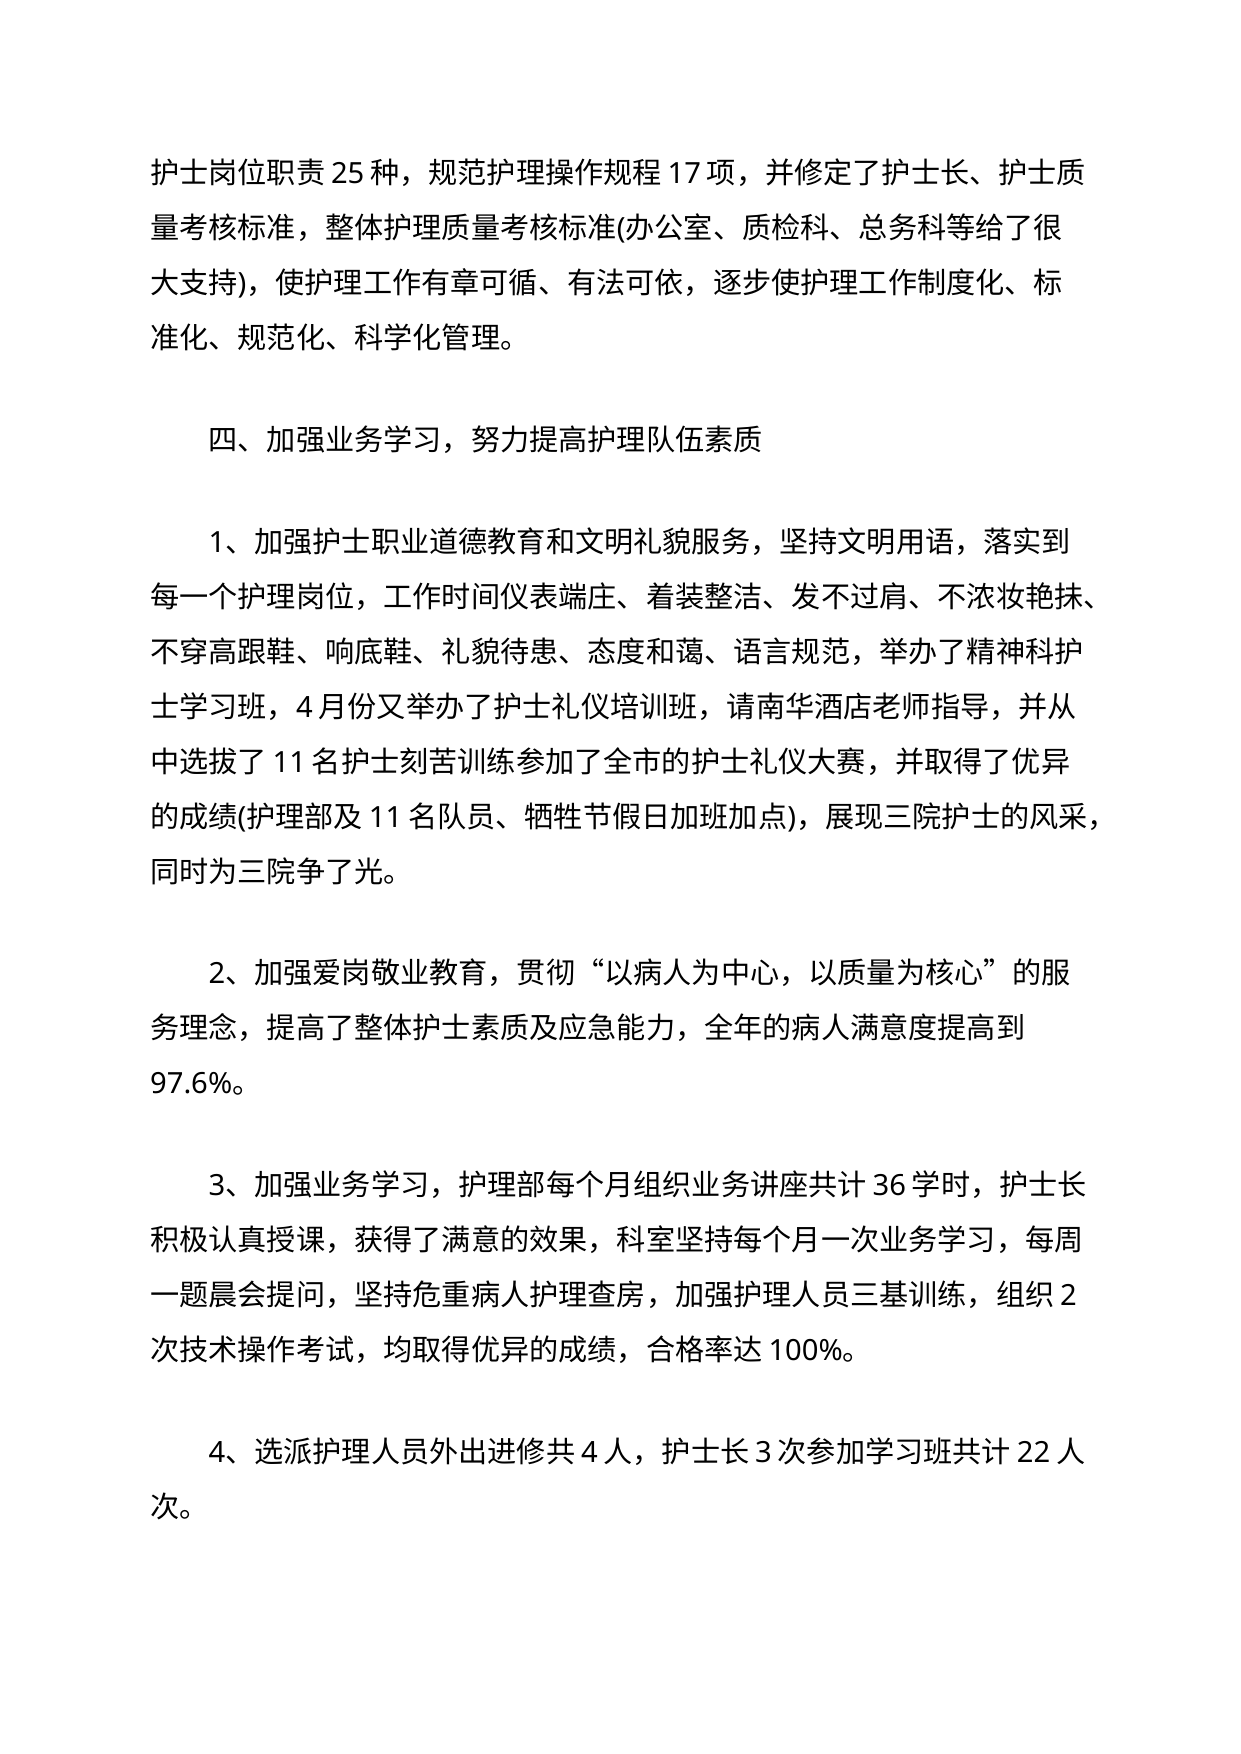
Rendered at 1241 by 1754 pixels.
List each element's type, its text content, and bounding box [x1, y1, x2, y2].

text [150, 150, 1090, 357]
text 2、加强爱岗敬业教育，贯彻“以病人为中心，以质量为核心”的服务理念，提高了整体护士素质及应急能力，全年的病人满意度提高到97.6%。 [150, 950, 1090, 1102]
text 四、加强业务学习，努力提高护理队伍素质 [150, 417, 1090, 459]
text 4、选派护理人员外出进修共4人，护士长3次参加学习班共计22人次。 [150, 1429, 1090, 1526]
text 1、加强护士职业道德教育和文明礼貌服务，坚持文明用语，落实到每一个护理岗位，工作时间仪表端庄、着装整洁、发不过肩、不浓妆艳抺、不穿高跟鞋、响底鞋、礼貌待患、态度和蔼、语言规范，举办了精神科护士学习班，4月份又举办了护士礼仪培训班，请南华酒店老师指导，并从中选拔了11名护士刻苦训练参加了全市的护士礼仪大赛，并取得了优异的成绩(护理部及11名队员、牺牲节假日加班加点)，展现三院护士的风采，同时为三院争了光。 [150, 518, 1090, 891]
text 3、加强业务学习，护理部每个月组织业务讲座共计36学时，护士长积极认真授课，获得了满意的效果，科室坚持每个月一次业务学习，每周一题晨会提问，坚持危重病人护理查房，加强护理人员三基训练，组织2次技术操作考试，均取得优异的成绩，合格率达100%。 [150, 1162, 1090, 1369]
